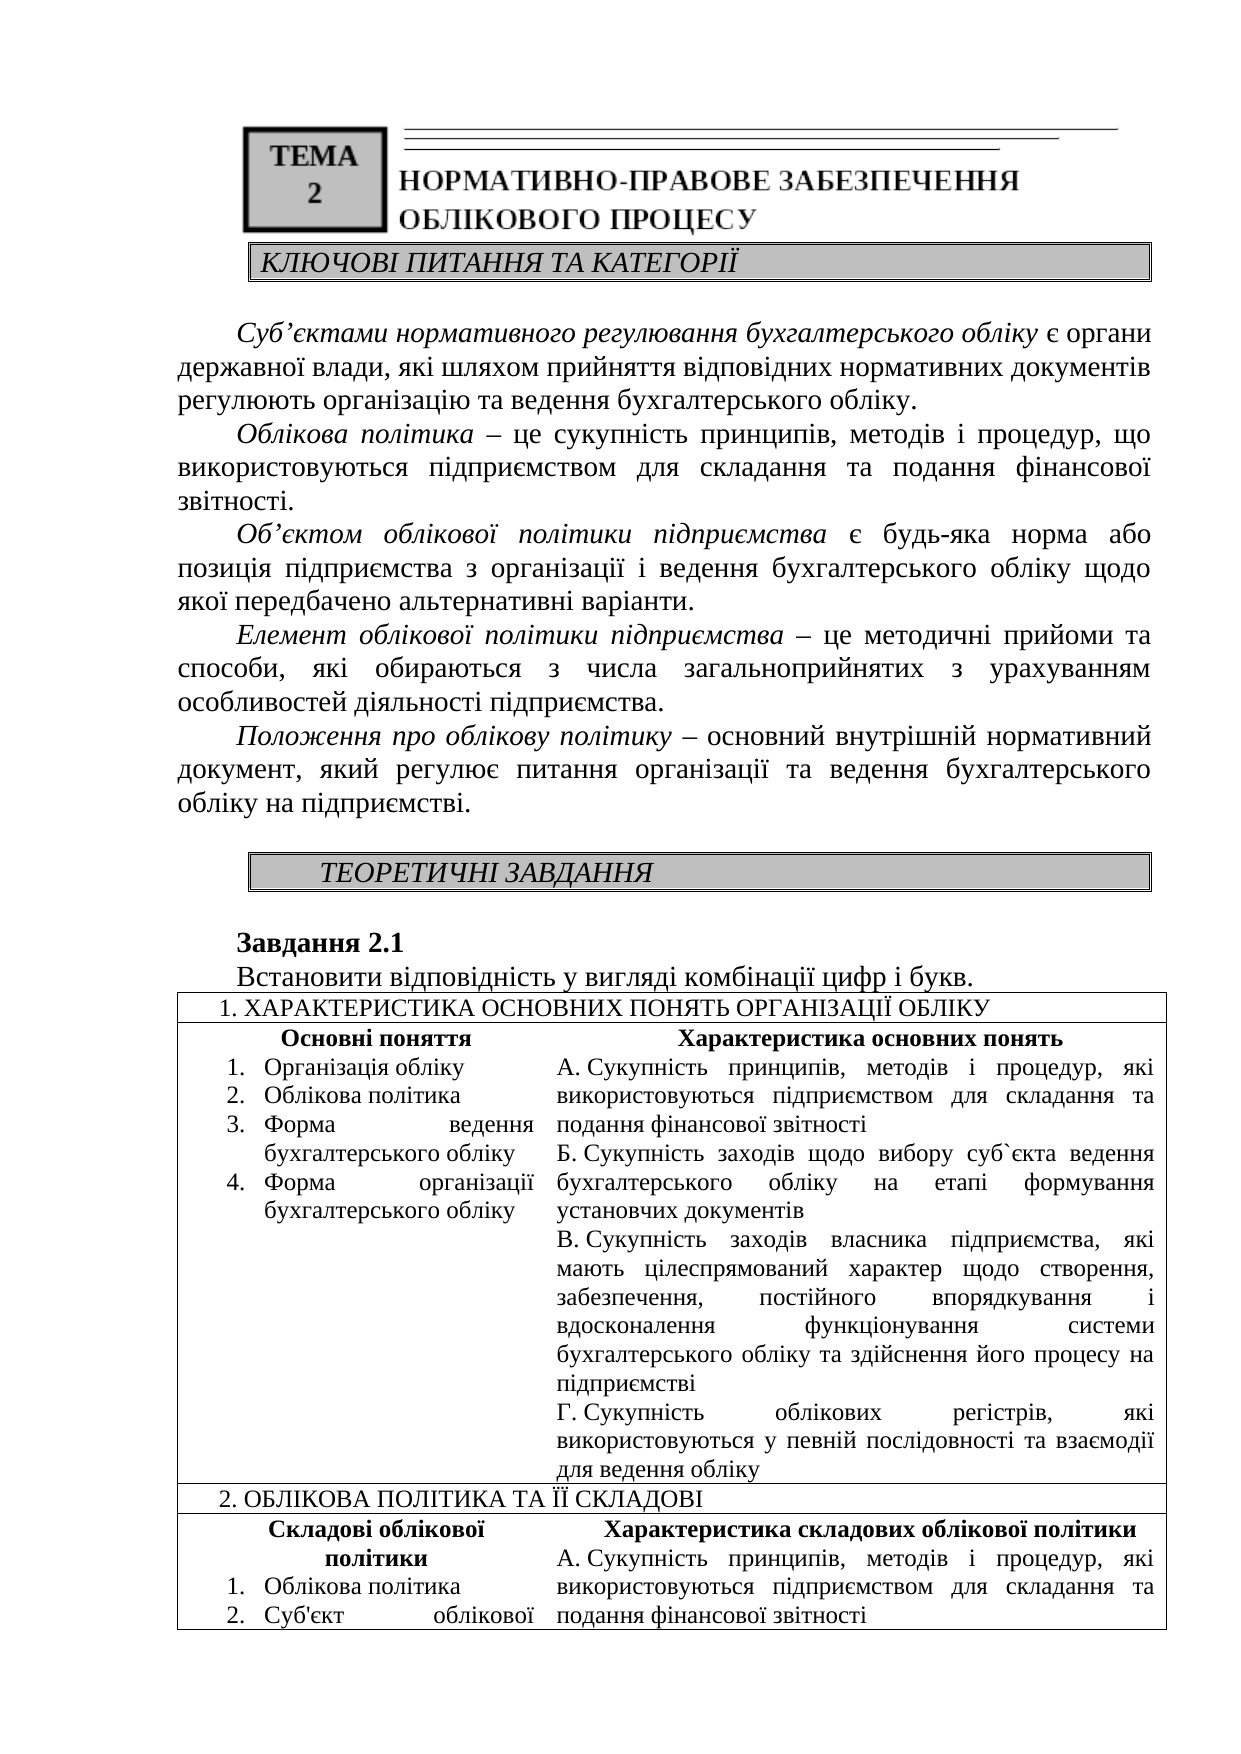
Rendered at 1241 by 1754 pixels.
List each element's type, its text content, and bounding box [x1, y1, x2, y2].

list Завдання 2.1 [177, 925, 1152, 959]
text Положення про облікову політику – основний внутрішній нормативний документ, який регулює питання організації та ведення бухгалтерського обліку на підприємстві. [177, 718, 1152, 818]
table_cell 2. ОБЛІКОВА ПОЛІТИКА ТА ЇЇ СКЛАДОВІ [178, 1484, 1166, 1513]
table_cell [178, 1514, 545, 1629]
table_cell Основні поняття Організація обліку Облікова політика Форма ведення бухгалтерського обліку Форма організації бухгалтерського обліку [178, 1023, 545, 1483]
table_header ТЕОРЕТИЧНІ ЗАВДАННЯ [251, 855, 1149, 888]
text Суб’єктами нормативного регулювання бухгалтерського обліку є органи державної влади, які шляхом прийняття відповідних нормативних документів регулюють організацію та ведення бухгалтерського обліку. [177, 315, 1152, 416]
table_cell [545, 1514, 1166, 1629]
list Встановити відповідність у вигляді комбінації цифр і букв. [177, 959, 1152, 992]
table_cell Характеристика основних понять А. Сукупність принципів, методів і процедур, які використовуються підприємством для складання та подання фінансової звітності Б. Сукупність заходів щодо вибору суб`єкта ведення бухгалтерського обліку на етапі формування установчих документів В. Сукупність заходів власника підприємства, які мають цілеспрямований характер щодо створення, забезпечення, постійного впорядкування і вдосконалення функціонування системи бухгалтерського обліку та здійснення його процесу на підприємстві Г. Сукупність облікових регістрів, які використовуються у певній послідовності та взаємодії для ведення обліку [545, 1023, 1166, 1483]
text Об’єктом облікової політики підприємства є будь-яка норма або позиція підприємства з організації і ведення бухгалтерського обліку щодо якої передбачено альтернативні варіанти. [177, 516, 1152, 617]
text Облікова політика – це сукупність принципів, методів і процедур, що використовуються підприємством для складання та подання фінансової звітності. [177, 416, 1152, 516]
text Елемент облікової політики підприємства – це методичні прийоми та способи, які обираються з числа загальноприйнятих з урахуванням особливостей діяльності підприємства. [177, 617, 1152, 718]
table_header КЛЮЧОВІ ПИТАННЯ ТА КАТЕГОРІЇ [251, 245, 1149, 278]
table_header 1. ХАРАКТЕРИСТИКА ОСНОВНИХ ПОНЯТЬ ОРГАНІЗАЦІЇ ОБЛІКУ [178, 993, 1166, 1022]
